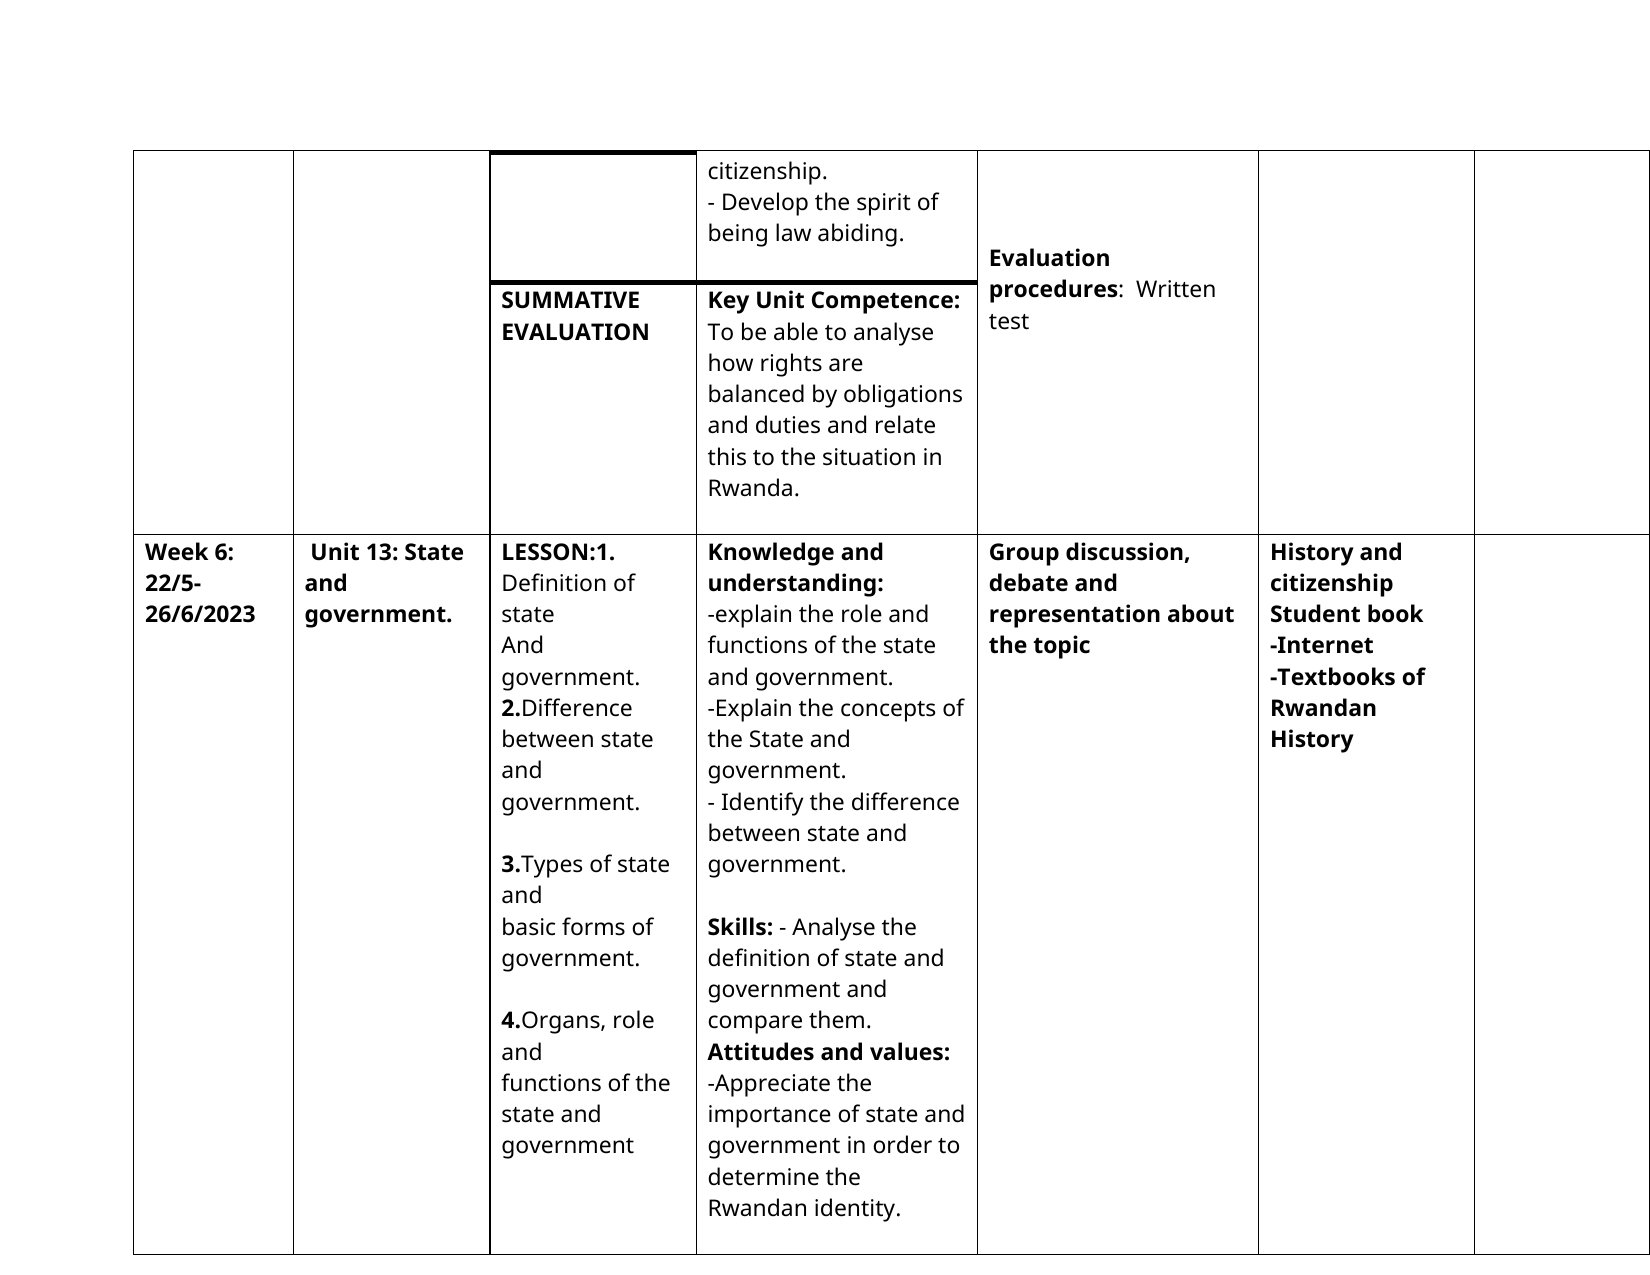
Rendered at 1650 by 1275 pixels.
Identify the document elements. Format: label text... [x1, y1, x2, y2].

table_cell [1259, 151, 1474, 534]
table_cell [1475, 151, 1649, 534]
table_cell Knowledge and understanding: -explain the role and functions of the state and government. -Explain the concepts of the State and government. - Identify the difference between state and government. Skills: - Analyse the definition of state and government and compare them. Attitudes and values: -Appreciate the importance of state and government in order to determine the Rwandan identity. [697, 535, 977, 1254]
table_cell [1475, 535, 1649, 1254]
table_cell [134, 151, 293, 534]
table_cell Unit 13: State and government. [294, 535, 489, 1254]
table_cell LESSON:1. Definition of state And government. 2.Difference between state and government. 3.Types of state and basic forms of government. 4.Organs, role and functions of the state and government [491, 535, 696, 1254]
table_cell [1259, 535, 1474, 1254]
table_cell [978, 151, 1258, 534]
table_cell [978, 535, 1258, 1254]
table_cell Key Unit Competence: To be able to analyse how rights are balanced by obligations and duties and relate this to the situation in Rwanda. [697, 285, 977, 534]
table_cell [697, 151, 977, 280]
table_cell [294, 151, 489, 534]
table_cell Week 6: 22/5-26/6/2023 [134, 535, 293, 1254]
table_cell SUMMATIVE EVALUATION [491, 285, 696, 534]
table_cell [491, 155, 696, 280]
